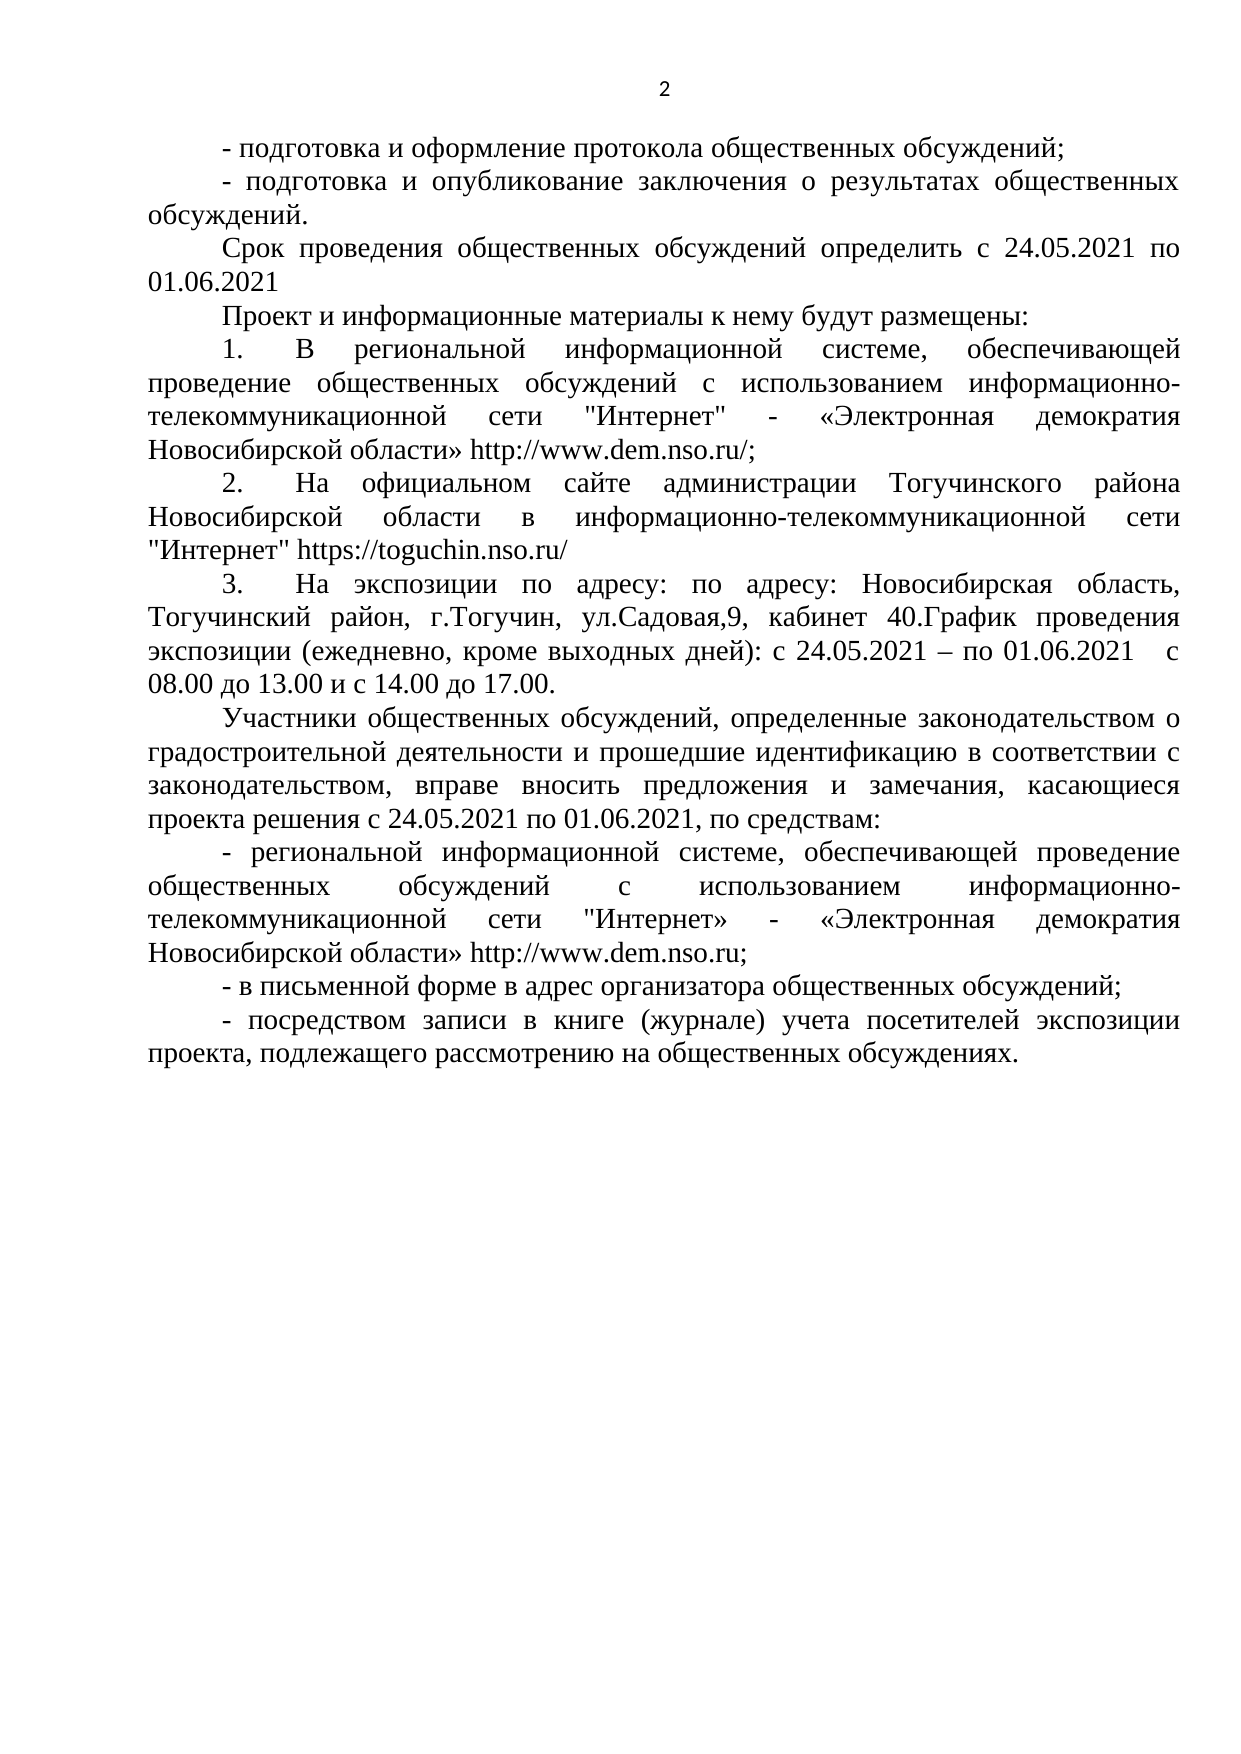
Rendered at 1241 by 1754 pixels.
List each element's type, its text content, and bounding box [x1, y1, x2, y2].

text - подготовка и опубликование заключения о результатах общественных обсуждений. [148, 163, 1181, 231]
text Срок проведения общественных обсуждений определить с 24.05.2021 по 01.06.2021 [148, 231, 1181, 298]
text 3. На экспозиции по адресу: по адресу: Новосибирская область, Тогучинский район, г.Тогучин, ул.Садовая,9, кабинет 40.График проведения экспозиции (ежедневно, кроме выходных дней): с 24.05.2021 – по 01.06.2021 с 08.00 до 13.00 и с 14.00 до 17.00. [148, 566, 1181, 700]
text - в письменной форме в адрес организатора общественных обсуждений; [148, 968, 1181, 1002]
text - подготовка и оформление протокола общественных обсуждений; [148, 130, 1181, 163]
text - региональной информационной системе, обеспечивающей проведение общественных обсуждений с использованием информационно-телекоммуникационной сети "Интернет» - «Электронная демократия Новосибирской области» http://www.dem.nso.ru; [148, 834, 1181, 968]
text - посредством записи в книге (журнале) учета посетителей экспозиции проекта, подлежащего рассмотрению на общественных обсуждениях. [148, 1002, 1181, 1069]
text Проект и информационные материалы к нему будут размещены: [148, 298, 1181, 331]
text Участники общественных обсуждений, определенные законодательством о градостроительной деятельности и прошедшие идентификацию в соответствии с законодательством, вправе вносить предложения и замечания, касающиеся проекта решения с 24.05.2021 по 01.06.2021, по средствам: [148, 700, 1181, 834]
text 2. На официальном сайте администрации Тогучинского района Новосибирской области в информационно-телекоммуникационной сети "Интернет" https://toguchin.nso.ru/ [148, 465, 1181, 566]
text 1. В региональной информационной системе, обеспечивающей проведение общественных обсуждений с использованием информационно-телекоммуникационной сети "Интернет" - «Электронная демократия Новосибирской области» http://www.dem.nso.ru/; [148, 331, 1181, 465]
